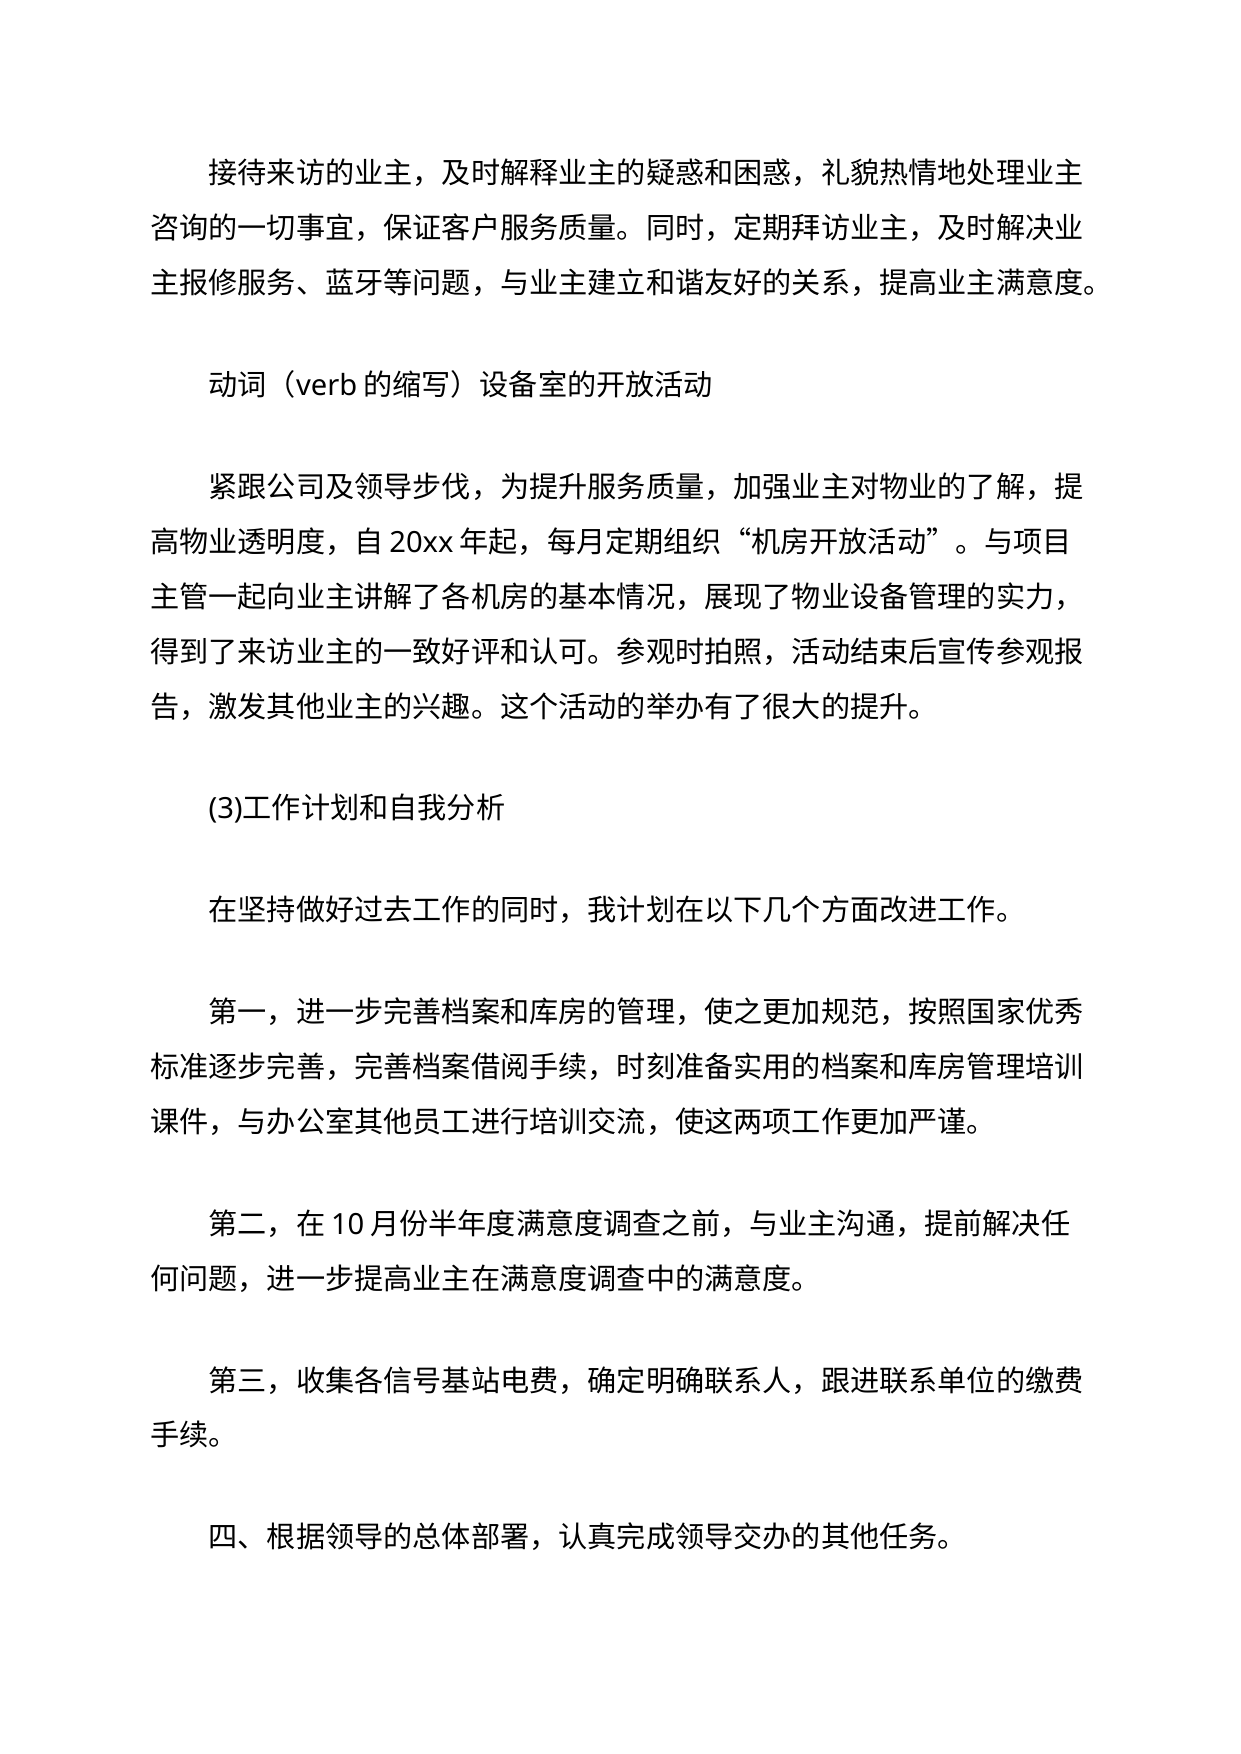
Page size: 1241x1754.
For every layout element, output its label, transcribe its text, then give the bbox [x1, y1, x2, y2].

text (3)工作计划和自我分析 [150, 785, 1090, 827]
text 接待来访的业主，及时解释业主的疑惑和困惑，礼貌热情地处理业主咨询的一切事宜，保证客户服务质量。同时，定期拜访业主，及时解决业主报修服务、蓝牙等问题，与业主建立和谐友好的关系，提高业主满意度。 [150, 150, 1090, 302]
text 第三，收集各信号基站电费，确定明确联系人，跟进联系单位的缴费手续。 [150, 1357, 1090, 1454]
text 在坚持做好过去工作的同时，我计划在以下几个方面改进工作。 [150, 887, 1090, 929]
text 第二，在10月份半年度满意度调查之前，与业主沟通，提前解决任何问题，进一步提高业主在满意度调查中的满意度。 [150, 1200, 1090, 1298]
text 四、根据领导的总体部署，认真完成领导交办的其他任务。 [150, 1514, 1090, 1556]
text 紧跟公司及领导步伐，为提升服务质量，加强业主对物业的了解，提高物业透明度，自20xx年起，每月定期组织“机房开放活动”。与项目主管一起向业主讲解了各机房的基本情况，展现了物业设备管理的实力，得到了来访业主的一致好评和认可。参观时拍照，活动结束后宣传参观报告，激发其他业主的兴趣。这个活动的举办有了很大的提升。 [150, 463, 1090, 726]
text 第一，进一步完善档案和库房的管理，使之更加规范，按照国家优秀标准逐步完善，完善档案借阅手续，时刻准备实用的档案和库房管理培训课件，与办公室其他员工进行培训交流，使这两项工作更加严谨。 [150, 989, 1090, 1141]
text 动词（verb的缩写）设备室的开放活动 [150, 362, 1090, 404]
